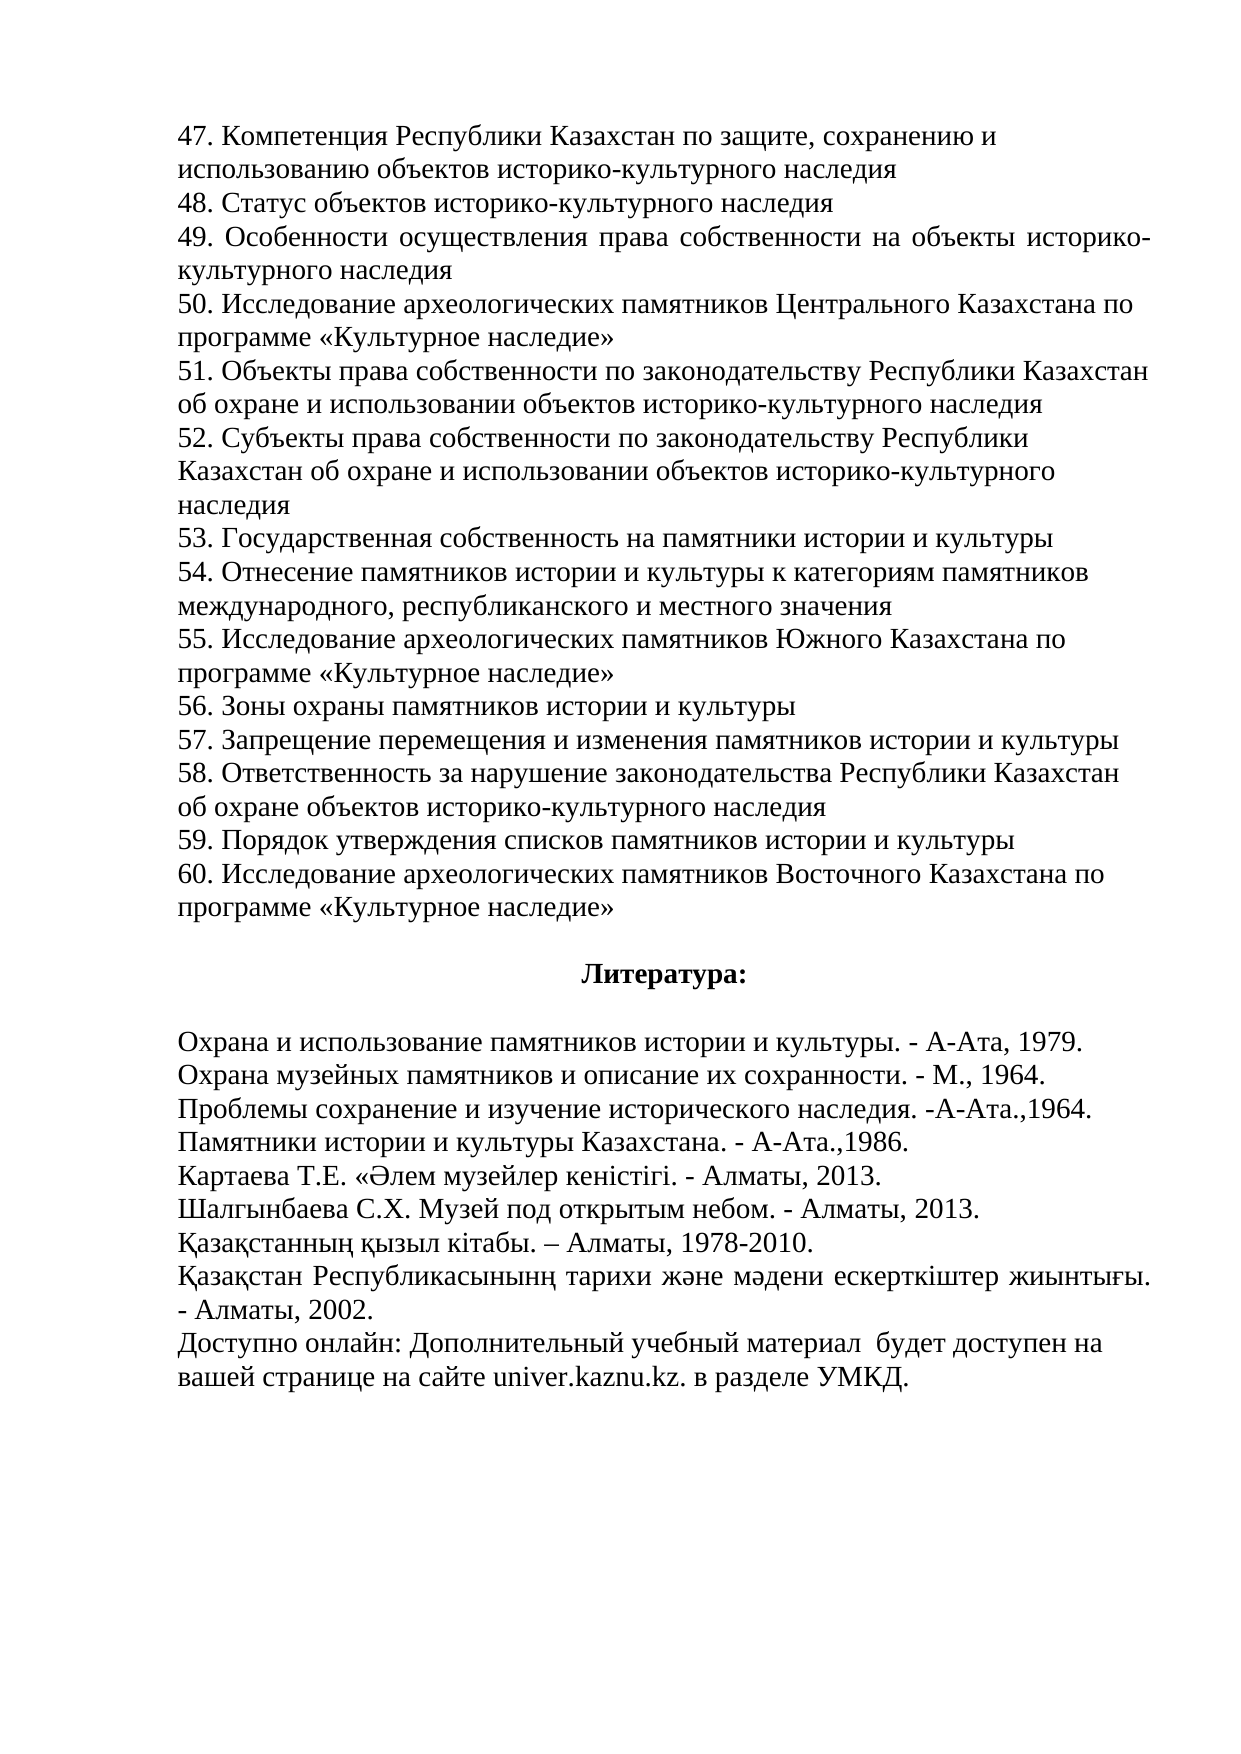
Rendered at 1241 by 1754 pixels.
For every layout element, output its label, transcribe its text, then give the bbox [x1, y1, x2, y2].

text Литература: [177, 957, 1152, 990]
text Картаева Т.Е. «Әлем музейлер кеністігі. - Алматы, 2013. [177, 1158, 1152, 1191]
text Шалгынбаева С.Х. Музей под открытым небом. - Алматы, 2013. [177, 1191, 1152, 1225]
text Охрана и использование памятников истории и культуры. - А-Ата, 1979. [177, 1024, 1152, 1057]
text 53. Государственная собственность на памятники истории и культуры [177, 521, 1152, 554]
text 57. Запрещение перемещения и изменения памятников истории и культуры [177, 722, 1152, 755]
text 59. Порядок утверждения списков памятников истории и культуры [177, 822, 1152, 856]
text 54. Отнесение памятников истории и культуры к категориям памятников международного, республиканского и местного значения [177, 554, 1152, 621]
text 51. Объекты права собственности по законодательству Республики Казахстан об охране и использовании объектов историко-культурного наследия [177, 353, 1152, 420]
text 48. Статус объектов историко-культурного наследия [177, 185, 1152, 219]
text 60. Исследование археологических памятников Восточного Казахстана по программе «Культурное наследие» [177, 856, 1152, 923]
text 49. Особенности осуществления права собственности на объекты историко-культурного наследия [177, 219, 1152, 286]
text Памятники истории и культуры Казахстана. - А-Ата.,1986. [177, 1124, 1152, 1158]
text Проблемы сохранение и изучение исторического наследия. -А-Ата.,1964. [177, 1091, 1152, 1124]
text 58. Ответственность за нарушение законодательства Республики Казахстан об охране объектов историко-культурного наследия [177, 755, 1152, 822]
text 52. Субъекты права собственности по законодательству Республики Казахстан об охране и использовании объектов историко-культурного наследия [177, 420, 1152, 521]
text 50. Исследование археологических памятников Центрального Казахстана по программе «Культурное наследие» [177, 286, 1152, 353]
text Қазақстан Республикасынынң тарихи және мәдени ескерткіштер жиынтығы. - Алматы, 2002. [177, 1258, 1152, 1326]
text Доступно онлайн: Дополнительный учебный материал будет доступен на вашей странице на сайте univer.kaznu.kz. в разделе УМКД. [177, 1326, 1152, 1393]
text Охрана музейных памятников и описание их сохранности. - М., 1964. [177, 1057, 1152, 1091]
text 56. Зоны охраны памятников истории и культуры [177, 688, 1152, 722]
text 55. Исследование археологических памятников Южного Казахстана по программе «Культурное наследие» [177, 621, 1152, 688]
text Қазақстанның қызыл кітабы. – Алматы, 1978-2010. [177, 1225, 1152, 1258]
text 47. Компетенция Республики Казахстан по защите, сохранению и использованию объектов историко-культурного наследия [177, 118, 1152, 185]
